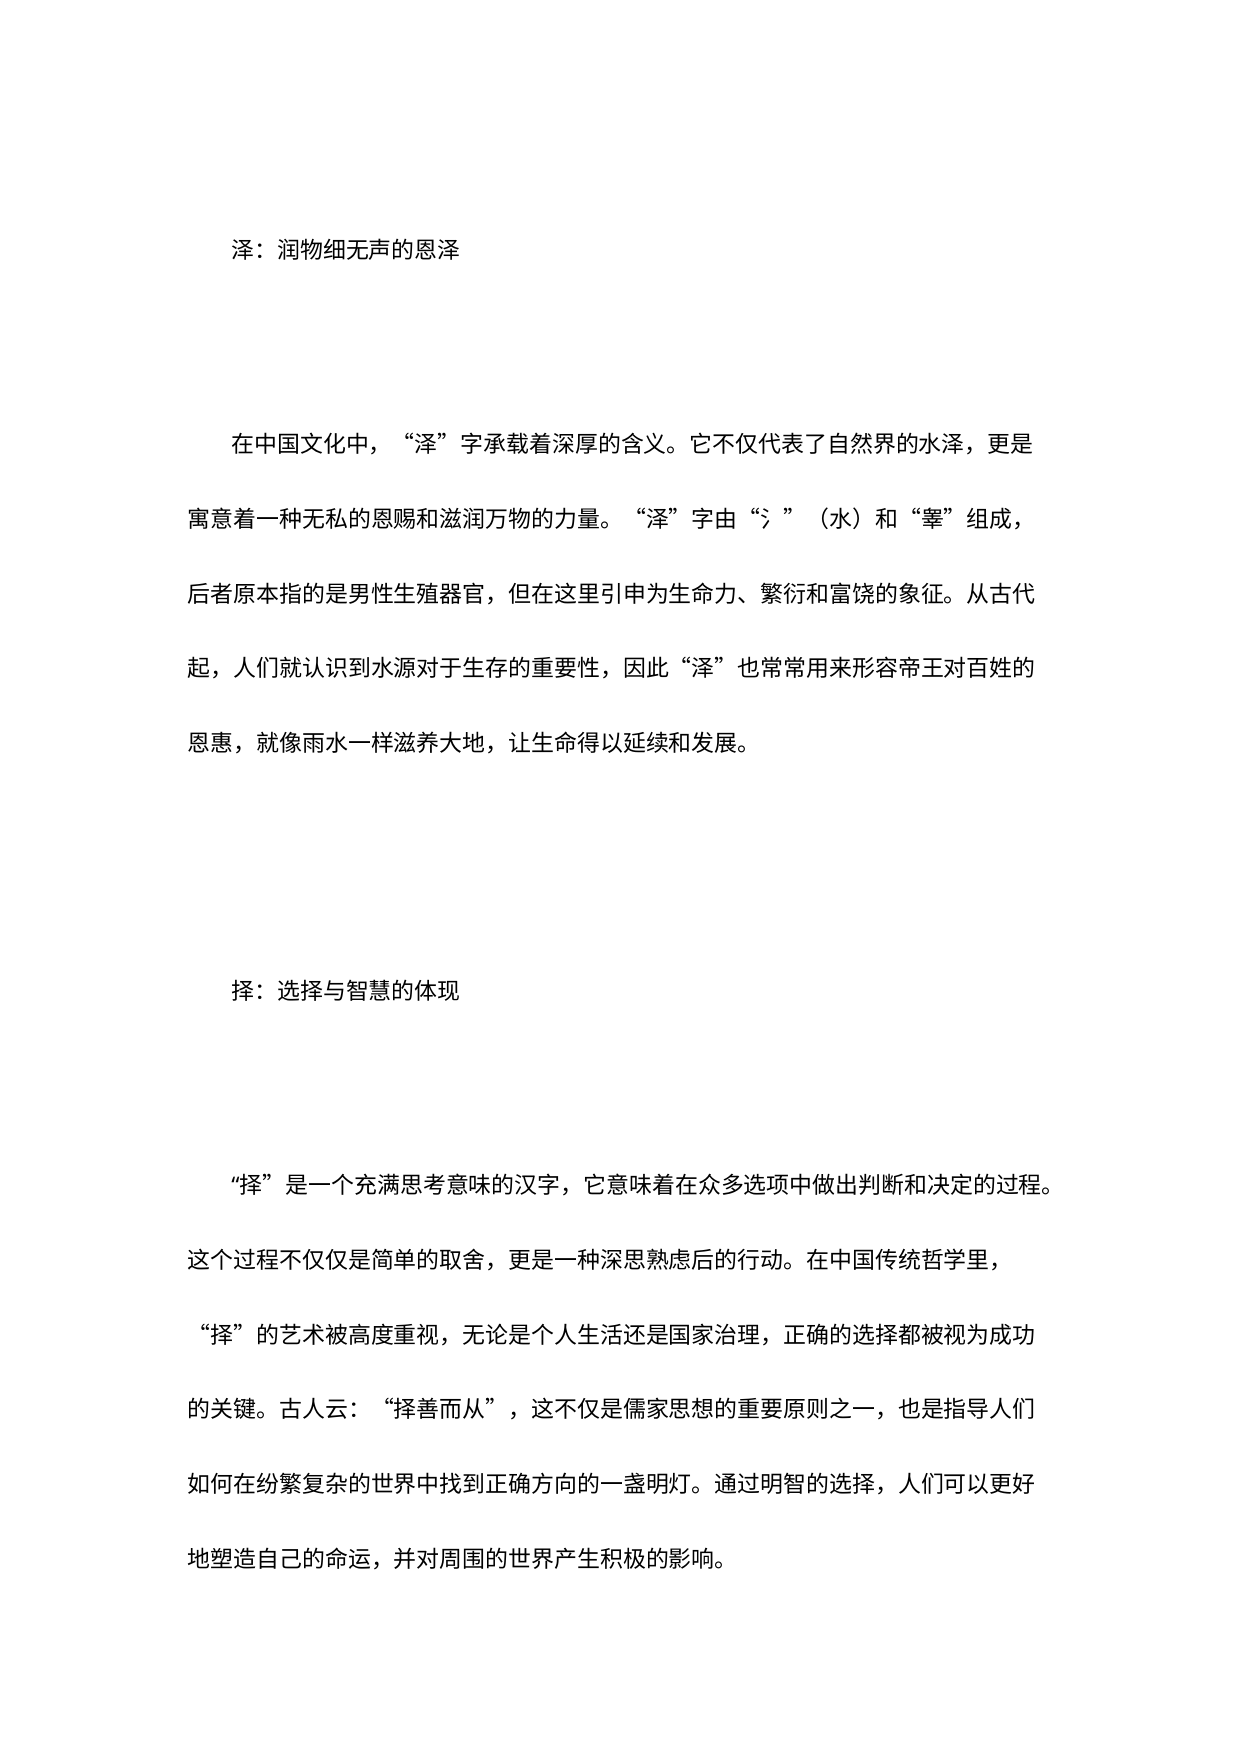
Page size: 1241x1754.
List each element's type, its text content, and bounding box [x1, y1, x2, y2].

text 择：选择与智慧的体现 [187, 957, 1053, 1022]
text 泽：润物细无声的恩泽 [187, 216, 1053, 281]
text 在中国文化中，“泽”字承载着深厚的含义。它不仅代表了自然界的水泽，更是寓意着一种无私的恩赐和滋润万物的力量。“泽”字由“氵”（水）和“睾”组成，后者原本指的是男性生殖器官，但在这里引申为生命力、繁衍和富饶的象征。从古代起，人们就认识到水源对于生存的重要性，因此“泽”也常常用来形容帝王对百姓的恩惠，就像雨水一样滋养大地，让生命得以延续和发展。 [187, 410, 1053, 774]
text “择”是一个充满思考意味的汉字，它意味着在众多选项中做出判断和决定的过程。这个过程不仅仅是简单的取舍，更是一种深思熟虑后的行动。在中国传统哲学里，“择”的艺术被高度重视，无论是个人生活还是国家治理，正确的选择都被视为成功的关键。古人云：“择善而从”，这不仅是儒家思想的重要原则之一，也是指导人们如何在纷繁复杂的世界中找到正确方向的一盏明灯。通过明智的选择，人们可以更好地塑造自己的命运，并对周围的世界产生积极的影响。 [187, 1151, 1053, 1590]
